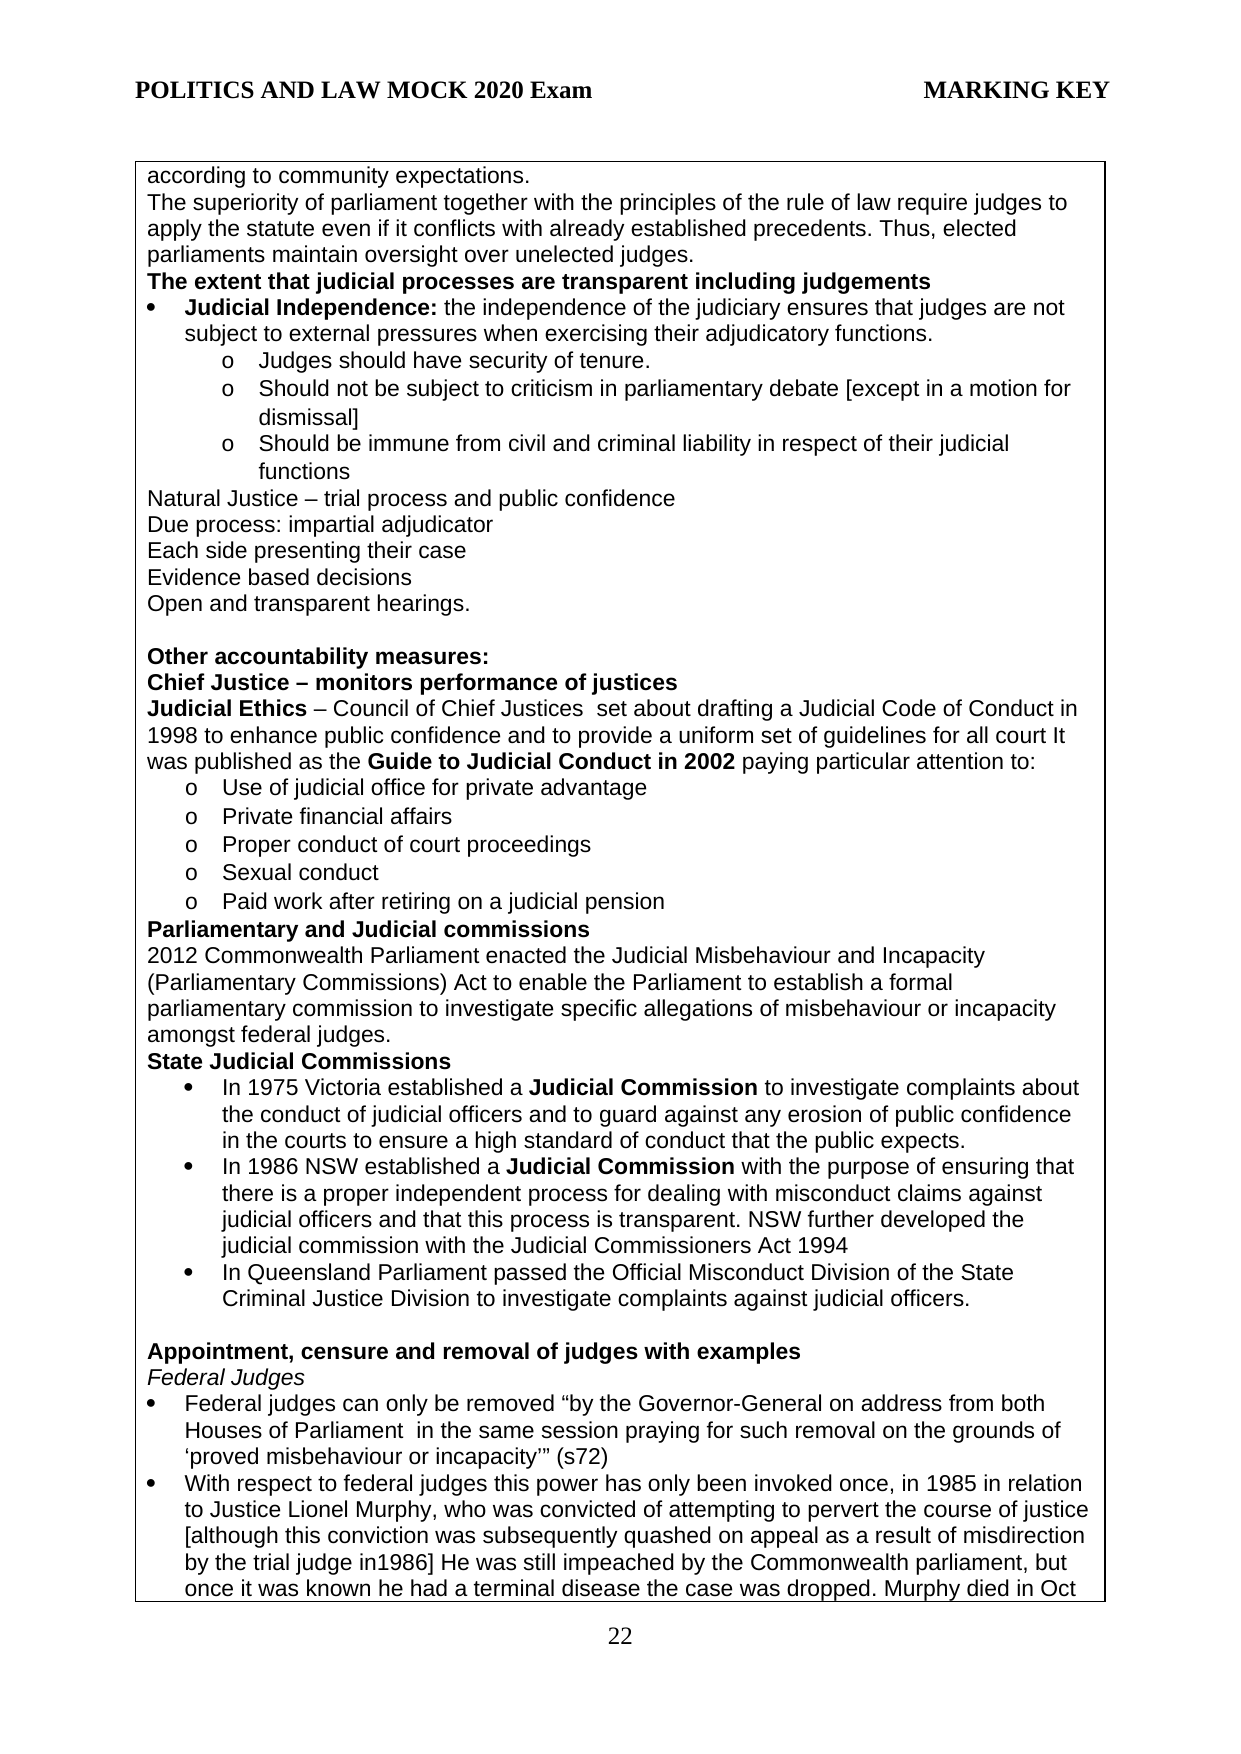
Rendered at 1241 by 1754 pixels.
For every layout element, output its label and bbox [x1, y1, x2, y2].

table_cell [136, 162, 1104, 1601]
